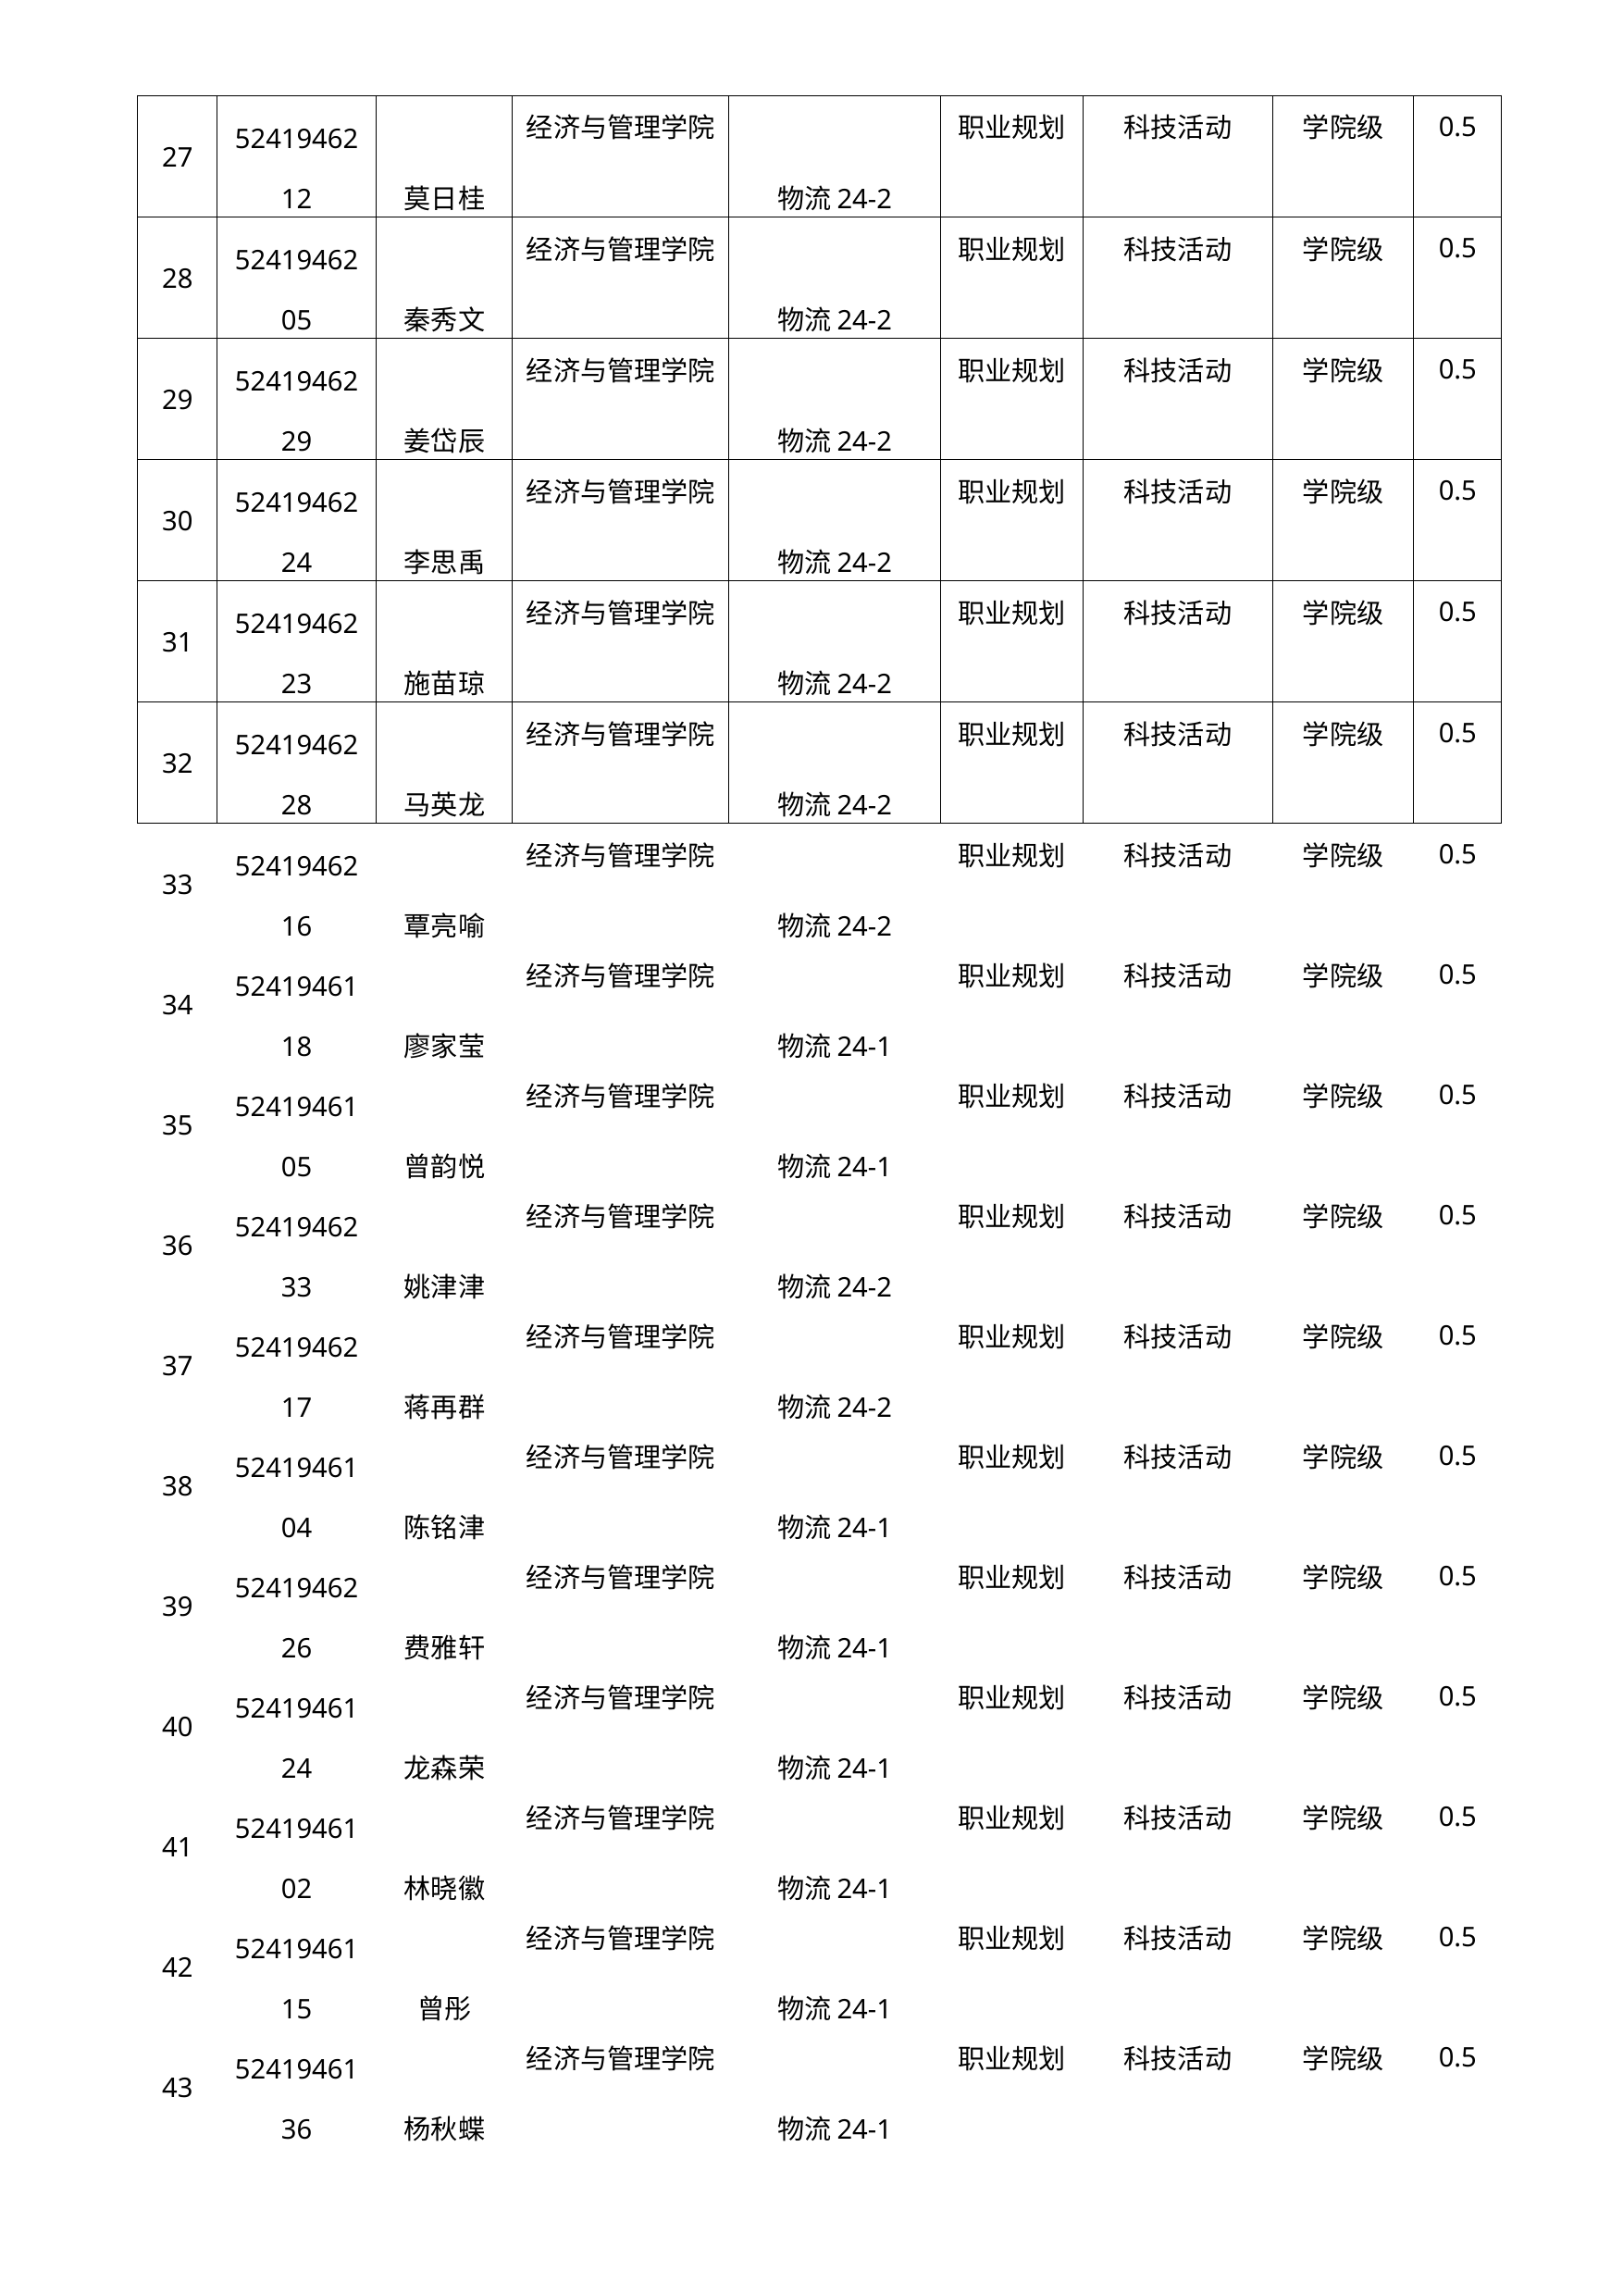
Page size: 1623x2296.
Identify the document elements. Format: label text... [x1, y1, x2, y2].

table_cell 5241946212 [217, 96, 376, 217]
table_cell 龙森荣 [376, 1666, 513, 1786]
table_cell 科技活动 [1083, 1906, 1272, 2027]
table_cell 科技活动 [1084, 217, 1272, 338]
table_cell 38 [138, 1425, 217, 1545]
table_cell 30 [138, 460, 217, 580]
table_cell 职业规划 [941, 339, 1083, 459]
table_cell 经济与管理学院 [513, 1185, 729, 1305]
table_cell 0.5 [1414, 581, 1501, 701]
table_cell 科技活动 [1084, 460, 1272, 580]
table_cell 学院级 [1272, 944, 1413, 1064]
table_cell 5241946102 [217, 1786, 376, 1906]
table_cell 0.5 [1414, 339, 1501, 459]
table_cell 物流24-1 [729, 1064, 940, 1185]
table_cell 学院级 [1272, 1545, 1413, 1666]
table_cell 学院级 [1272, 824, 1413, 944]
table_cell 经济与管理学院 [513, 2027, 729, 2147]
table_cell 曾韵悦 [376, 1064, 513, 1185]
table_cell 36 [138, 1185, 217, 1305]
table_cell 科技活动 [1083, 824, 1272, 944]
table_cell 0.5 [1414, 1064, 1502, 1185]
table_cell 物流24-1 [729, 1545, 940, 1666]
table_cell 科技活动 [1083, 1305, 1272, 1425]
table_cell 职业规划 [941, 581, 1083, 701]
table_cell 0.5 [1414, 1305, 1502, 1425]
table_cell 经济与管理学院 [513, 1425, 729, 1545]
table_cell 学院级 [1272, 1786, 1413, 1906]
table_cell 经济与管理学院 [513, 944, 729, 1064]
table_cell 经济与管理学院 [513, 581, 728, 701]
table_cell 职业规划 [940, 1545, 1083, 1666]
table_cell 曾彤 [376, 1906, 513, 2027]
table_cell 经济与管理学院 [513, 217, 728, 338]
table_cell 物流24-1 [729, 944, 940, 1064]
table_cell 廖家莹 [376, 944, 513, 1064]
table_cell 0.5 [1414, 2027, 1502, 2147]
table_cell 42 [138, 1906, 217, 2027]
table_cell 物流24-2 [729, 96, 940, 217]
table_cell 物流24-2 [729, 581, 940, 701]
table_cell 5241946226 [217, 1545, 376, 1666]
table_cell 5241946216 [217, 824, 376, 944]
table_cell 林晓徽 [376, 1786, 513, 1906]
table_cell 0.5 [1414, 824, 1502, 944]
table_cell 经济与管理学院 [513, 1064, 729, 1185]
table_cell 5241946136 [217, 2027, 376, 2147]
table_cell 科技活动 [1083, 1666, 1272, 1786]
table_cell 物流24-2 [729, 217, 940, 338]
table_cell 科技活动 [1084, 702, 1272, 823]
table_cell 5241946124 [217, 1666, 376, 1786]
table_cell 0.5 [1414, 1185, 1502, 1305]
table_cell 5241946104 [217, 1425, 376, 1545]
table_cell 施苗琼 [377, 581, 512, 701]
table_cell 0.5 [1414, 1786, 1502, 1906]
table_cell 物流24-2 [729, 460, 940, 580]
table_cell 40 [138, 1666, 217, 1786]
table_cell 5241946217 [217, 1305, 376, 1425]
table_cell 0.5 [1414, 96, 1501, 217]
table_cell 物流24-2 [729, 1185, 940, 1305]
table_cell 5241946224 [217, 460, 376, 580]
table_cell 31 [138, 581, 217, 701]
table_cell 职业规划 [940, 1786, 1083, 1906]
table_cell 39 [138, 1545, 217, 1666]
table_cell 0.5 [1414, 460, 1501, 580]
table_cell 学院级 [1273, 339, 1413, 459]
table_cell 学院级 [1273, 581, 1413, 701]
table_cell 物流24-1 [729, 1786, 940, 1906]
table_cell 经济与管理学院 [513, 339, 728, 459]
table_cell 科技活动 [1083, 1545, 1272, 1666]
table_cell 科技活动 [1084, 96, 1272, 217]
table_cell 姚津津 [376, 1185, 513, 1305]
table_cell 职业规划 [941, 96, 1083, 217]
table_cell 33 [138, 824, 217, 944]
table_cell 职业规划 [940, 1305, 1083, 1425]
table_cell 5241946233 [217, 1185, 376, 1305]
table_cell 经济与管理学院 [513, 702, 728, 823]
table_cell 马英龙 [377, 702, 512, 823]
table_cell 科技活动 [1083, 1185, 1272, 1305]
table_cell 杨秋蝶 [376, 2027, 513, 2147]
table_cell 职业规划 [940, 824, 1083, 944]
table_cell 职业规划 [940, 944, 1083, 1064]
table_cell 学院级 [1272, 1305, 1413, 1425]
table_cell 0.5 [1414, 1425, 1502, 1545]
table_cell 物流24-1 [729, 1666, 940, 1786]
table_cell 职业规划 [941, 702, 1083, 823]
table_cell 科技活动 [1084, 339, 1272, 459]
table_cell 经济与管理学院 [513, 1545, 729, 1666]
table_cell 秦秀文 [377, 217, 512, 338]
table_cell 经济与管理学院 [513, 1666, 729, 1786]
table_cell 学院级 [1272, 1906, 1413, 2027]
table_cell 0.5 [1414, 944, 1502, 1064]
table_cell 5241946205 [217, 217, 376, 338]
table_cell 职业规划 [941, 217, 1083, 338]
table_cell 物流24-2 [729, 339, 940, 459]
table_cell 0.5 [1414, 1666, 1502, 1786]
table_cell 28 [138, 217, 217, 338]
table_cell 5241946229 [217, 339, 376, 459]
table_cell 0.5 [1414, 1906, 1502, 2027]
table_cell 0.5 [1414, 1545, 1502, 1666]
table_cell 5241946115 [217, 1906, 376, 2027]
table_cell 科技活动 [1083, 2027, 1272, 2147]
table_cell 29 [138, 339, 217, 459]
table_cell 35 [138, 1064, 217, 1185]
table_cell 姜岱辰 [377, 339, 512, 459]
table_cell 43 [138, 2027, 217, 2147]
table_cell 职业规划 [940, 1666, 1083, 1786]
table_cell 物流24-1 [729, 1425, 940, 1545]
table_cell 学院级 [1272, 1185, 1413, 1305]
table_cell 学院级 [1273, 96, 1413, 217]
table_cell 物流24-1 [729, 2027, 940, 2147]
table_cell 陈铭津 [376, 1425, 513, 1545]
table_cell 5241946118 [217, 944, 376, 1064]
table_cell 科技活动 [1083, 1064, 1272, 1185]
table_cell 职业规划 [940, 1906, 1083, 2027]
table_cell 覃亮喻 [376, 824, 513, 944]
table_cell 41 [138, 1786, 217, 1906]
table_cell 职业规划 [940, 1064, 1083, 1185]
table_cell 学院级 [1272, 2027, 1413, 2147]
table_cell 0.5 [1414, 217, 1501, 338]
table_cell 0.5 [1414, 702, 1501, 823]
table_cell 物流24-2 [729, 824, 940, 944]
table_cell 经济与管理学院 [513, 1906, 729, 2027]
table_cell 5241946223 [217, 581, 376, 701]
table_cell 职业规划 [940, 1425, 1083, 1545]
table_cell 学院级 [1273, 702, 1413, 823]
table_cell 蒋再群 [376, 1305, 513, 1425]
table_cell 经济与管理学院 [513, 1786, 729, 1906]
table_cell 经济与管理学院 [513, 1305, 729, 1425]
table_cell 32 [138, 702, 217, 823]
table_cell 职业规划 [940, 1185, 1083, 1305]
table_cell 学院级 [1272, 1666, 1413, 1786]
table_cell 经济与管理学院 [513, 824, 729, 944]
table_cell 李思禹 [377, 460, 512, 580]
table_cell 科技活动 [1084, 581, 1272, 701]
table_cell 科技活动 [1083, 944, 1272, 1064]
table_cell 学院级 [1273, 217, 1413, 338]
table_cell 物流24-2 [729, 702, 940, 823]
table_cell 学院级 [1272, 1064, 1413, 1185]
table_cell 莫日桂 [377, 96, 512, 217]
table_cell 科技活动 [1083, 1425, 1272, 1545]
table_cell 经济与管理学院 [513, 96, 728, 217]
table_cell 物流24-2 [729, 1305, 940, 1425]
table_cell 费雅轩 [376, 1545, 513, 1666]
table_cell 5241946228 [217, 702, 376, 823]
table_cell 经济与管理学院 [513, 460, 728, 580]
table_cell 34 [138, 944, 217, 1064]
table_cell 37 [138, 1305, 217, 1425]
table_cell 职业规划 [941, 460, 1083, 580]
table_cell 物流24-1 [729, 1906, 940, 2027]
table_cell 学院级 [1272, 1425, 1413, 1545]
table_cell 学院级 [1273, 460, 1413, 580]
table_cell 职业规划 [940, 2027, 1083, 2147]
table_cell 27 [138, 96, 217, 217]
table_cell 科技活动 [1083, 1786, 1272, 1906]
table_cell 5241946105 [217, 1064, 376, 1185]
